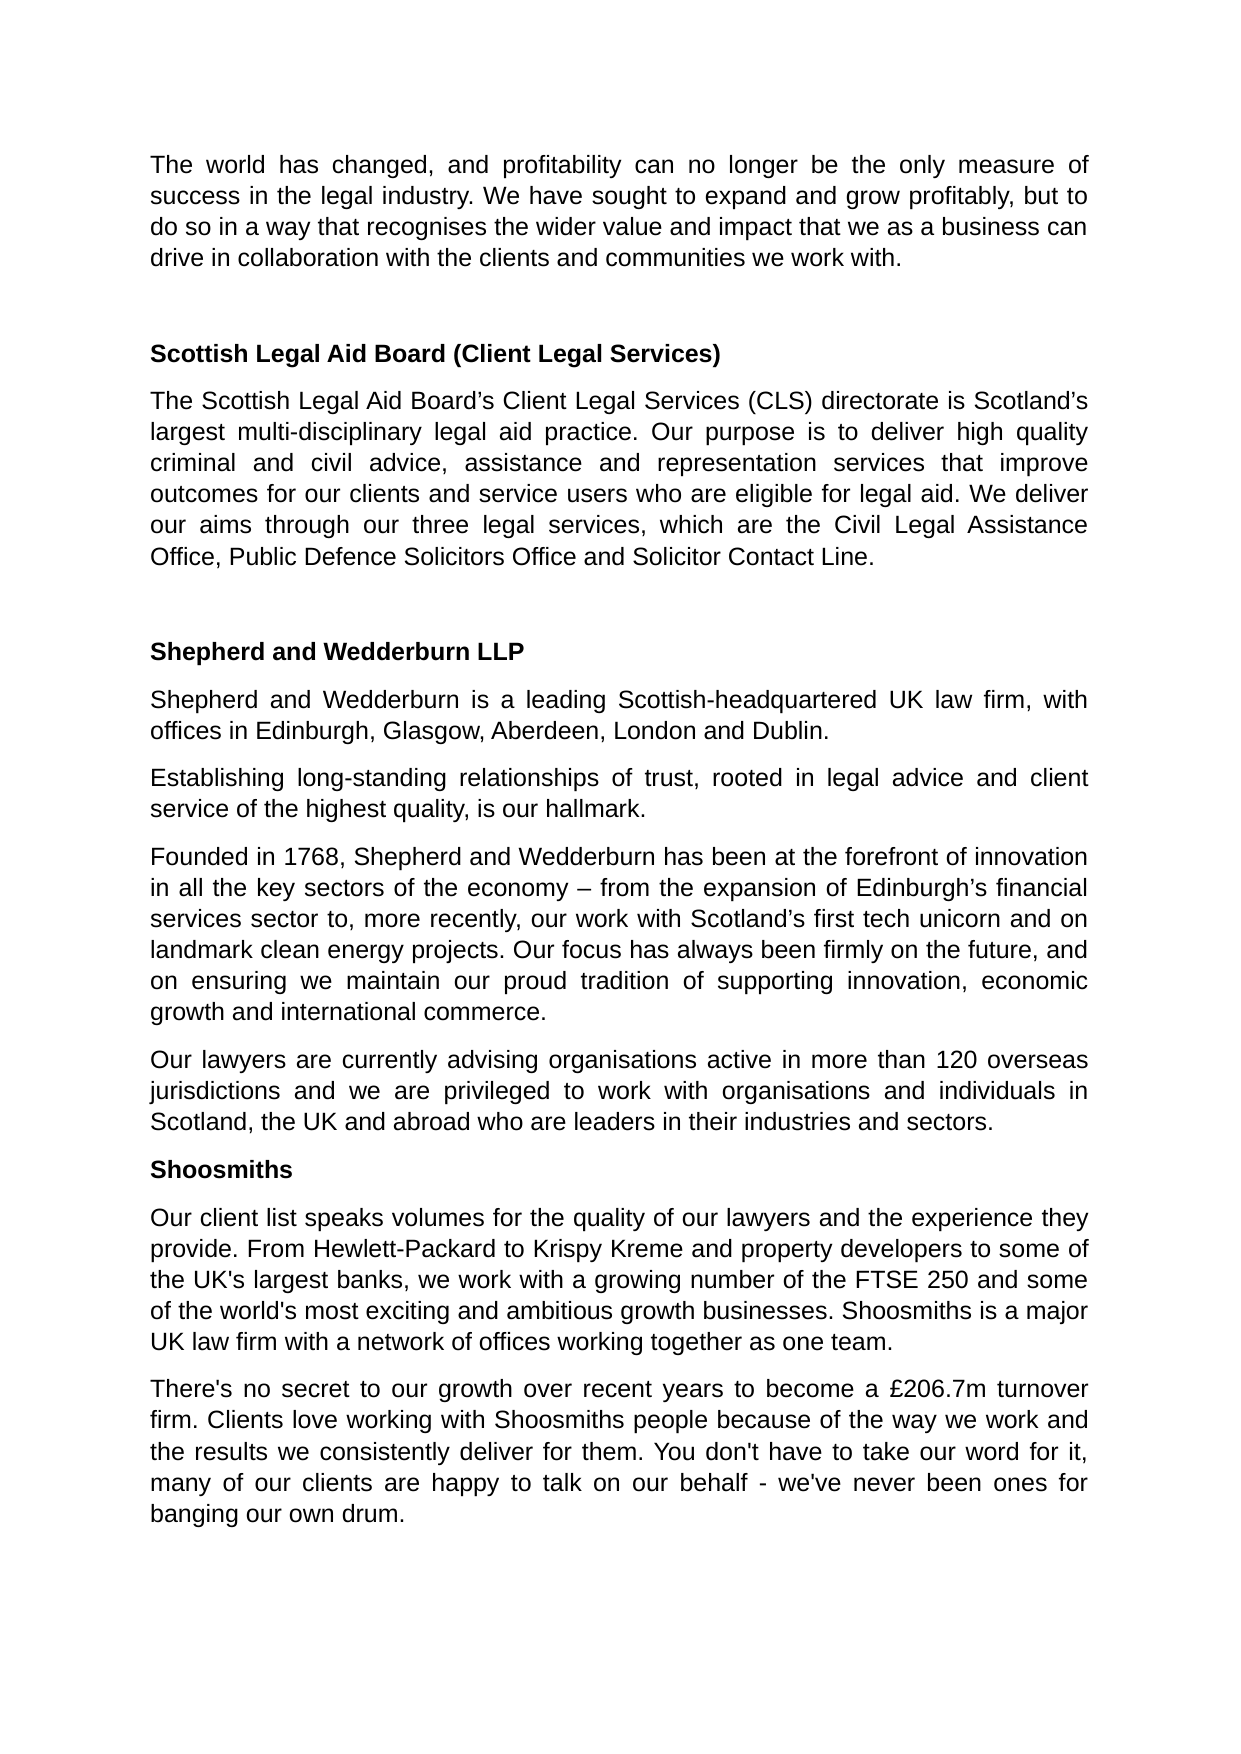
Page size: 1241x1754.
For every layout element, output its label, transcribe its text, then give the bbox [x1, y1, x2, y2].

text Shepherd and Wedderburn LLP [150, 637, 1090, 666]
text Establishing long-standing relationships of trust, rooted in legal advice and client service of the highest quality, is our hallmark. [150, 763, 1090, 823]
text Our client list speaks volumes for the quality of our lawyers and the experience they provide. From Hewlett-Packard to Krispy Kreme and property developers to some of the UK's largest banks, we work with a growing number of the FTSE 250 and some of the world's most exciting and ambitious growth businesses. Shoosmiths is a major UK law firm with a network of offices working together as one team. [150, 1202, 1090, 1355]
text Shoosmiths [150, 1155, 1090, 1183]
text Shepherd and Wedderburn is a leading Scottish-headquartered UK law firm, with offices in Edinburgh, Glasgow, Aberdeen, London and Dublin. [150, 684, 1090, 744]
text There's no secret to our growth over recent years to become a £206.7m turnover firm. Clients love working with Shoosmiths people because of the way we work and the results we consistently deliver for them. You don't have to take our word for it, many of our clients are happy to talk on our behalf - we've never been ones for banging our own drum. [150, 1374, 1090, 1527]
text Founded in 1768, Shepherd and Wedderburn has been at the forefront of innovation in all the key sectors of the economy – from the expansion of Edinburgh’s financial services sector to, more recently, our work with Scotland’s first tech unicorn and on landmark clean energy projects. Our focus has always been firmly on the future, and on ensuring we maintain our proud tradition of supporting innovation, economic growth and international commerce. [150, 842, 1090, 1026]
text The Scottish Legal Aid Board’s Client Legal Services (CLS) directorate is Scotland’s largest multi-disciplinary legal aid practice. Our purpose is to deliver high quality criminal and civil advice, assistance and representation services that improve outcomes for our clients and service users who are eligible for legal aid. We deliver our aims through our three legal services, which are the Civil Legal Assistance Office, Public Defence Solicitors Office and Solicitor Contact Line. [150, 386, 1090, 570]
text The world has changed, and profitability can no longer be the only measure of success in the legal industry. We have sought to expand and grow profitably, but to do so in a way that recognises the wider value and impact that we as a business can drive in collaboration with the clients and communities we work with. [150, 150, 1090, 272]
text Our lawyers are currently advising organisations active in more than 120 overseas jurisdictions and we are privileged to work with organisations and individuals in Scotland, the UK and abroad who are leaders in their industries and sectors. [150, 1045, 1090, 1136]
text Scottish Legal Aid Board (Client Legal Services) [150, 338, 1090, 367]
